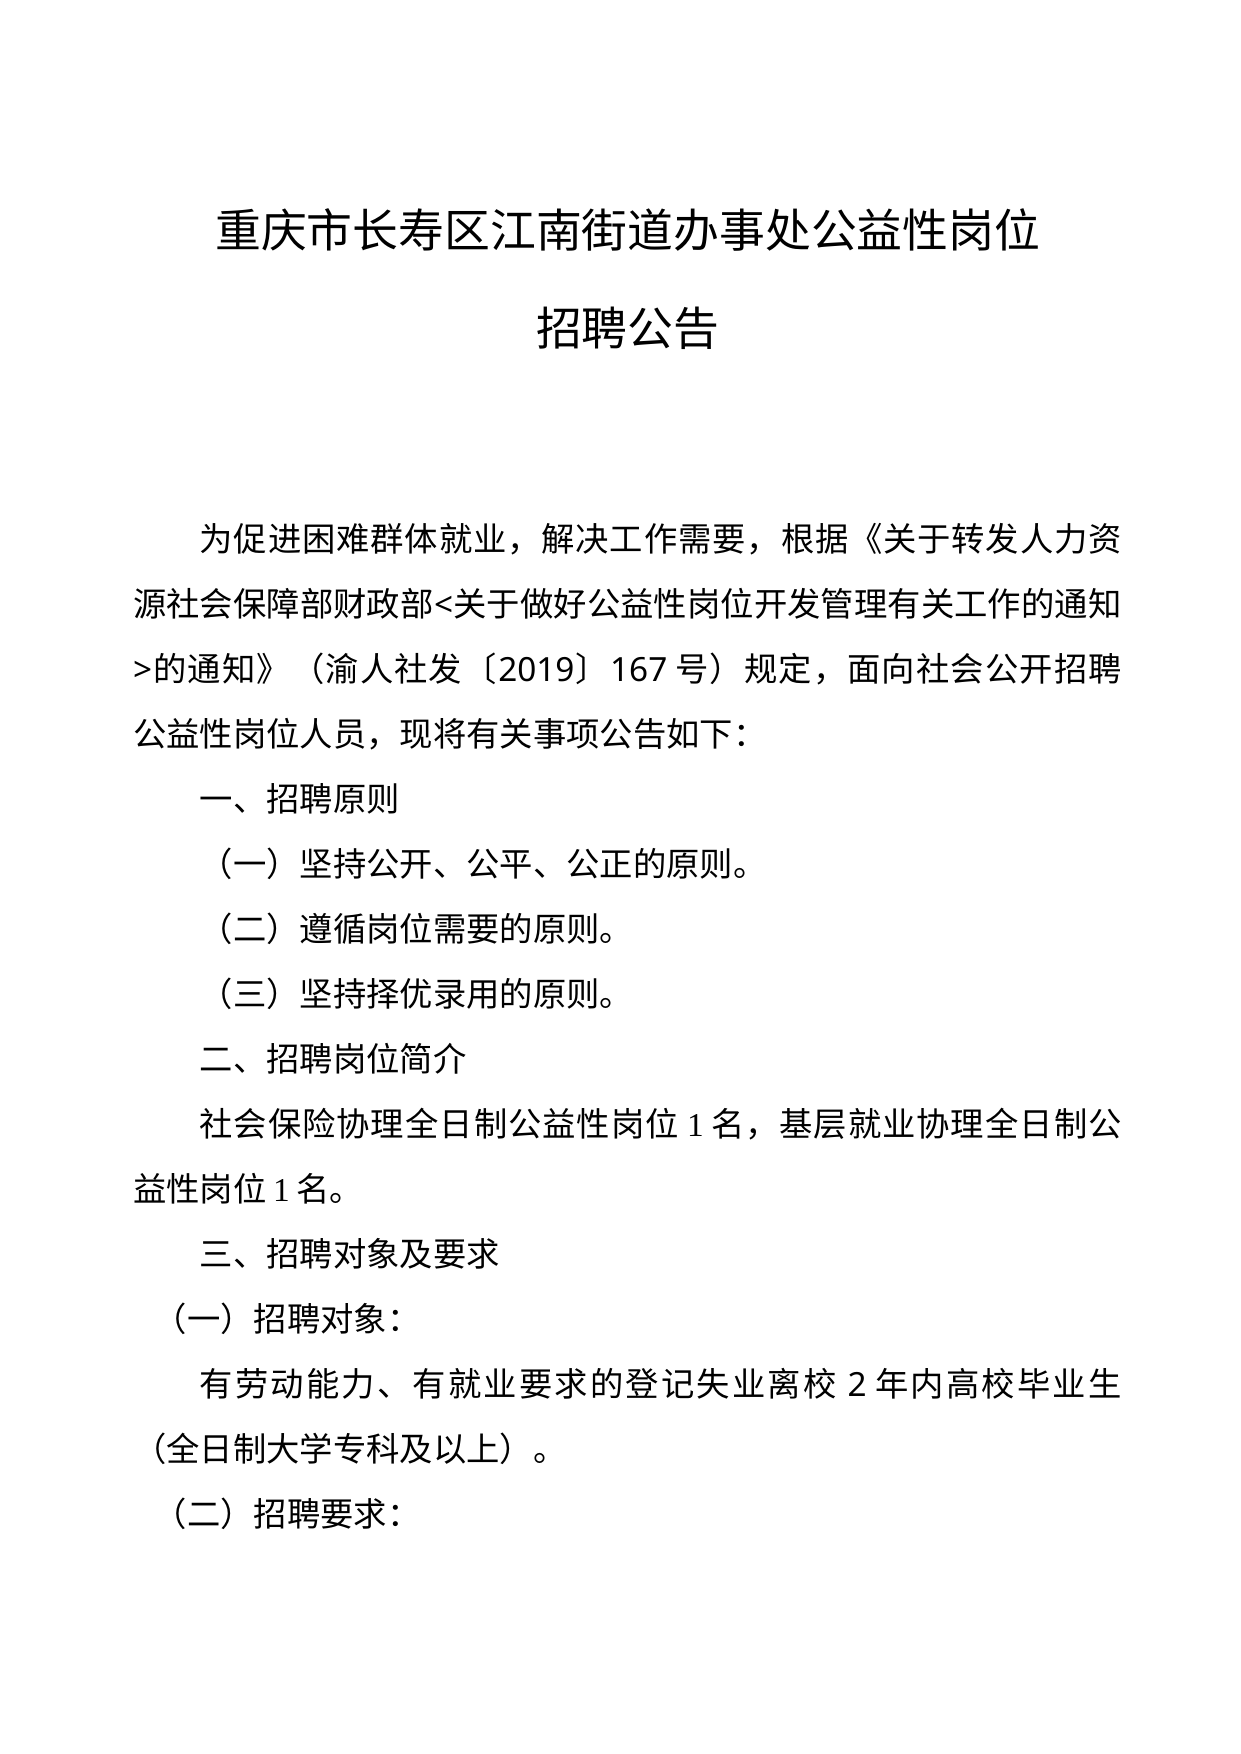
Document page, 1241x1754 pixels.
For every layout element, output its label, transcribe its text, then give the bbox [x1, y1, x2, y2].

text （三）坚持择优录用的原则。 [133, 959, 1122, 1024]
text 一、招聘原则 [133, 764, 1122, 829]
title 招聘公告 [133, 277, 1122, 374]
text 有劳动能力、有就业要求的登记失业离校2年内高校毕业生（全日制大学专科及以上）。 [133, 1349, 1122, 1479]
title 重庆市长寿区江南街道办事处公益性岗位 [133, 179, 1122, 277]
subtitle 二、招聘岗位简介 [133, 1024, 1122, 1089]
text 社会保险协理全日制公益性岗位1名，基层就业协理全日制公益性岗位1名。 [133, 1089, 1122, 1219]
subtitle （一）招聘对象： [133, 1284, 1122, 1349]
text （二）遵循岗位需要的原则。 [133, 894, 1122, 959]
subtitle （二）招聘要求： [133, 1479, 1122, 1544]
text （一）坚持公开、公平、公正的原则。 [133, 829, 1122, 894]
text 为促进困难群体就业，解决工作需要，根据《关于转发人力资源社会保障部财政部<关于做好公益性岗位开发管理有关工作的通知>的通知》（渝人社发〔2019〕167号）规定，面向社会公开招聘公益性岗位人员，现将有关事项公告如下： [133, 504, 1122, 764]
subtitle 三、招聘对象及要求 [133, 1219, 1122, 1284]
